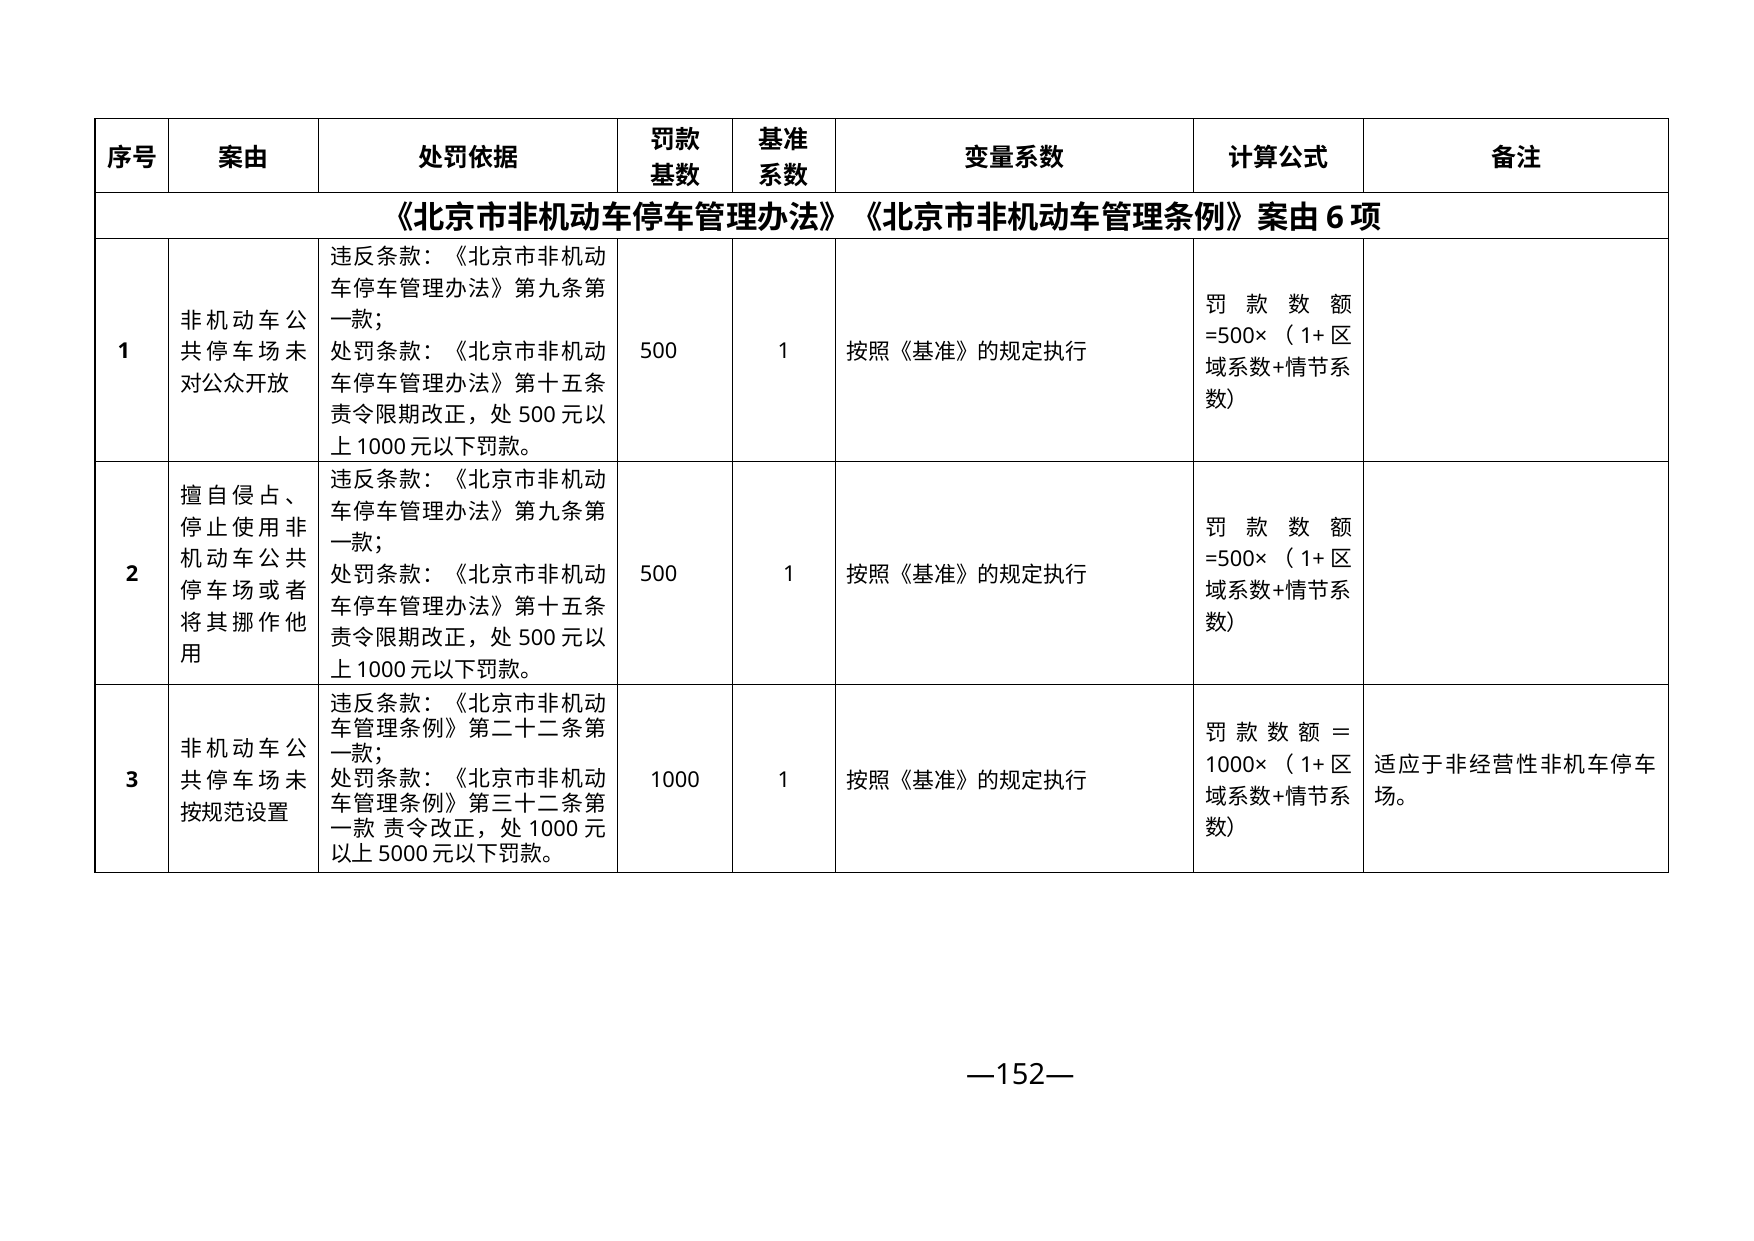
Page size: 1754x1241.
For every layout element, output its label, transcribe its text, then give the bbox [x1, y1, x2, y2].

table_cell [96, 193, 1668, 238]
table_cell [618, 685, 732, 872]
table_header 计算公式 [1194, 119, 1363, 192]
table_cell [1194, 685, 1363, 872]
table_header 处罚依据 [319, 119, 617, 192]
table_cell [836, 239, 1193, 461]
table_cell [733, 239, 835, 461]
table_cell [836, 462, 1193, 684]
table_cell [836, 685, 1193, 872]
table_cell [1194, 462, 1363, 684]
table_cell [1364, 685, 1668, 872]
table_header 基准 系数 [733, 119, 835, 192]
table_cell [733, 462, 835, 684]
table_header 案由 [169, 119, 318, 192]
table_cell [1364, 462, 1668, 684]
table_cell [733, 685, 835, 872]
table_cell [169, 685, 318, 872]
table_header 变量系数 [836, 119, 1193, 192]
table_header 序号 [96, 119, 168, 192]
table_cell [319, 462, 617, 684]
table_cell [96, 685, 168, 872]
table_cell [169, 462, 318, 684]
table_header 备注 [1364, 119, 1668, 192]
table_header 罚款 基数 [618, 119, 732, 192]
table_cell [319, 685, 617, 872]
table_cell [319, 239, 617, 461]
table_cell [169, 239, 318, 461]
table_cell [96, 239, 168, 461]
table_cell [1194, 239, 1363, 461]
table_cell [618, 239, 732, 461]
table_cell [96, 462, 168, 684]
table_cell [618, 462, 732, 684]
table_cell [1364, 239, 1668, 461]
